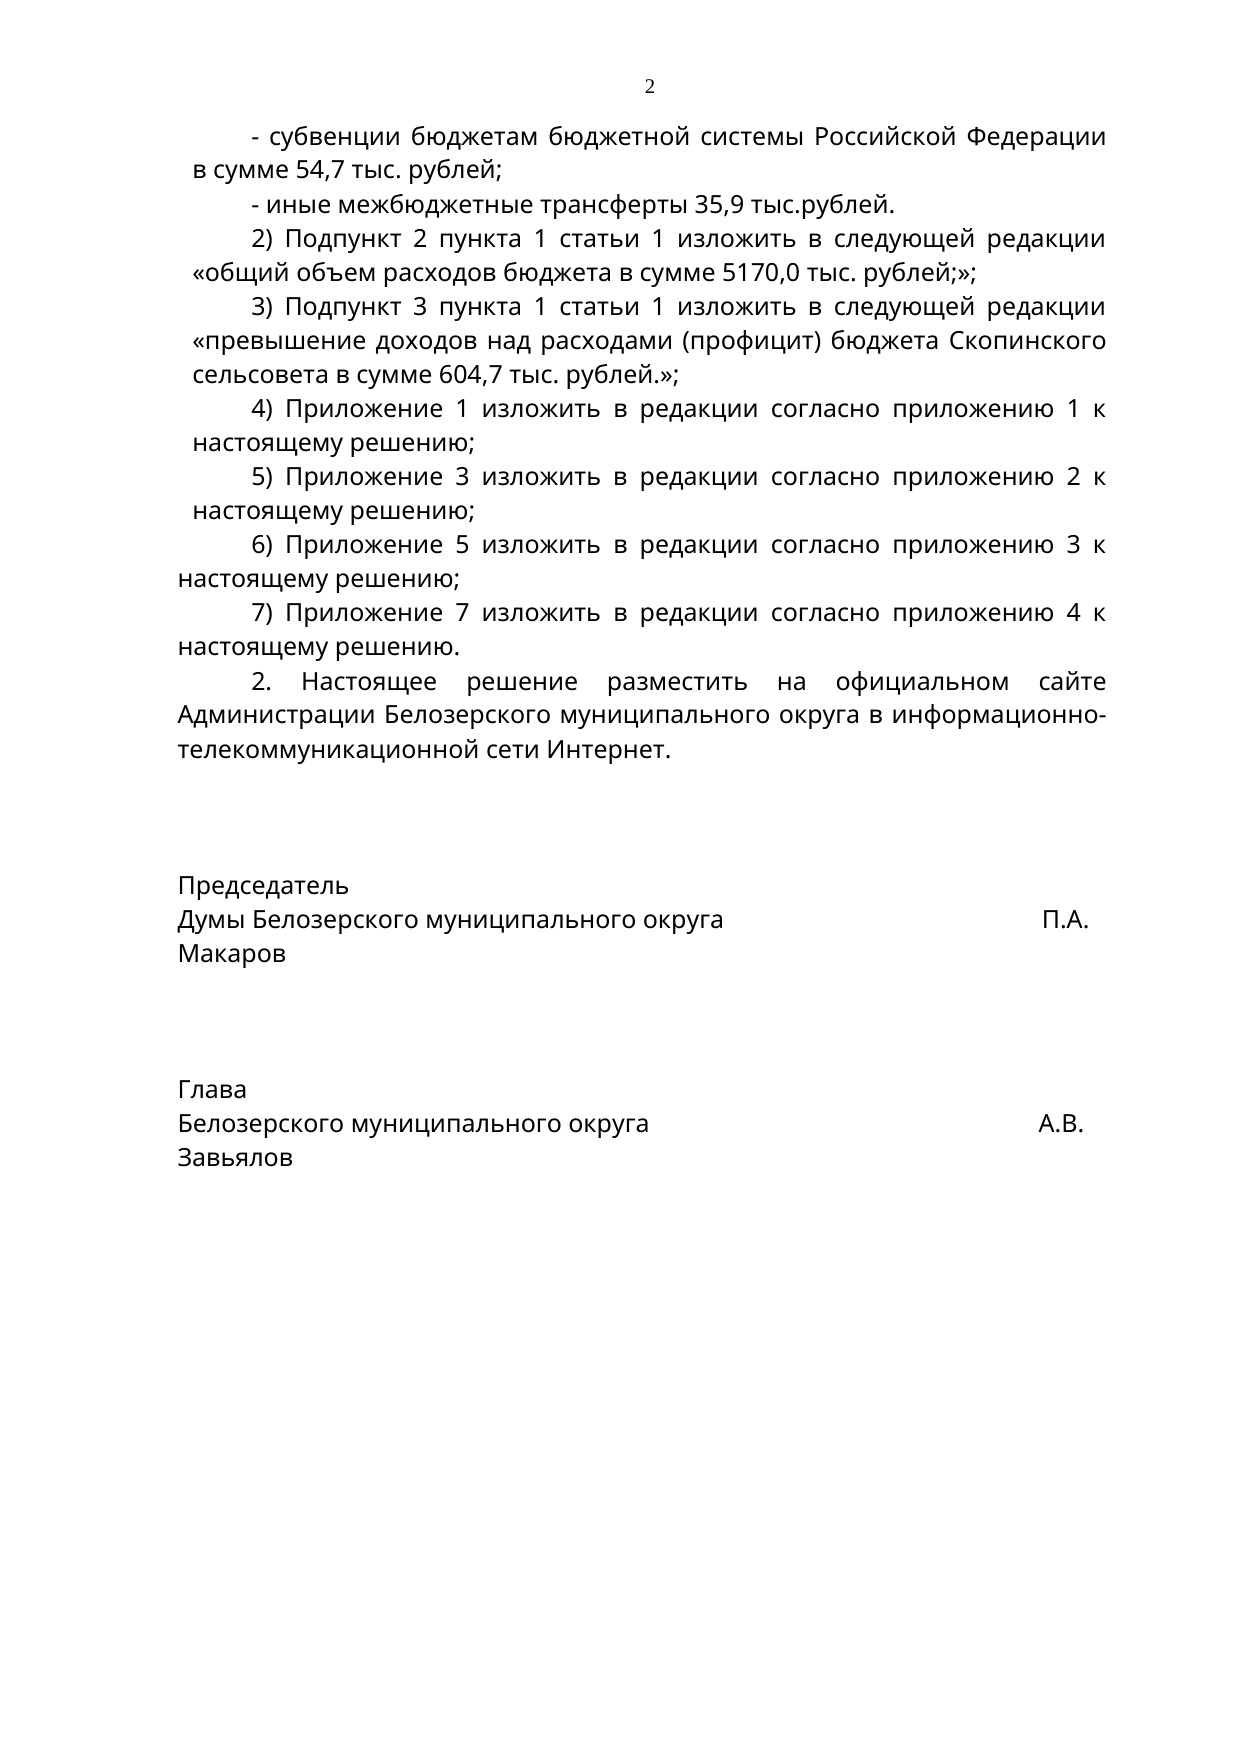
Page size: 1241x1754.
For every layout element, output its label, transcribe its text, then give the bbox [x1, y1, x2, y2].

text 5) Приложение 3 изложить в редакции согласно приложению 2 к настоящему решению; [192, 459, 1107, 527]
text Председатель [177, 867, 1107, 902]
text 3) Подпункт 3 пункта 1 статьи 1 изложить в следующей редакции «превышение доходов над расходами (профицит) бюджета Скопинского сельсовета в сумме 604,7 тыс. рублей.»; [192, 288, 1107, 391]
text 2) Подпункт 2 пункта 1 статьи 1 изложить в следующей редакции «общий объем расходов бюджета в сумме 5170,0 тыс. рублей;»; [192, 220, 1107, 288]
text 4) Приложение 1 изложить в редакции согласно приложению 1 к настоящему решению; [192, 391, 1107, 459]
text Белозерского муниципального округа А.В. Завьялов [177, 1106, 1107, 1174]
text 7) Приложение 7 изложить в редакции согласно приложению 4 к настоящему решению. [177, 595, 1107, 663]
text Думы Белозерского муниципального округа П.А. Макаров [177, 902, 1107, 970]
text - субвенции бюджетам бюджетной системы Российской Федерации в сумме 54,7 тыс. рублей; [192, 118, 1107, 186]
text - иные межбюджетные трансферты 35,9 тыс.рублей. [192, 186, 1107, 220]
text Глава [177, 1072, 1107, 1106]
text 6) Приложение 5 изложить в редакции согласно приложению 3 к настоящему решению; [177, 527, 1107, 595]
text 2. Настоящее решение разместить на официальном сайте Администрации Белозерского муниципального округа в информационно-телекоммуникационной сети Интернет. [177, 663, 1107, 765]
